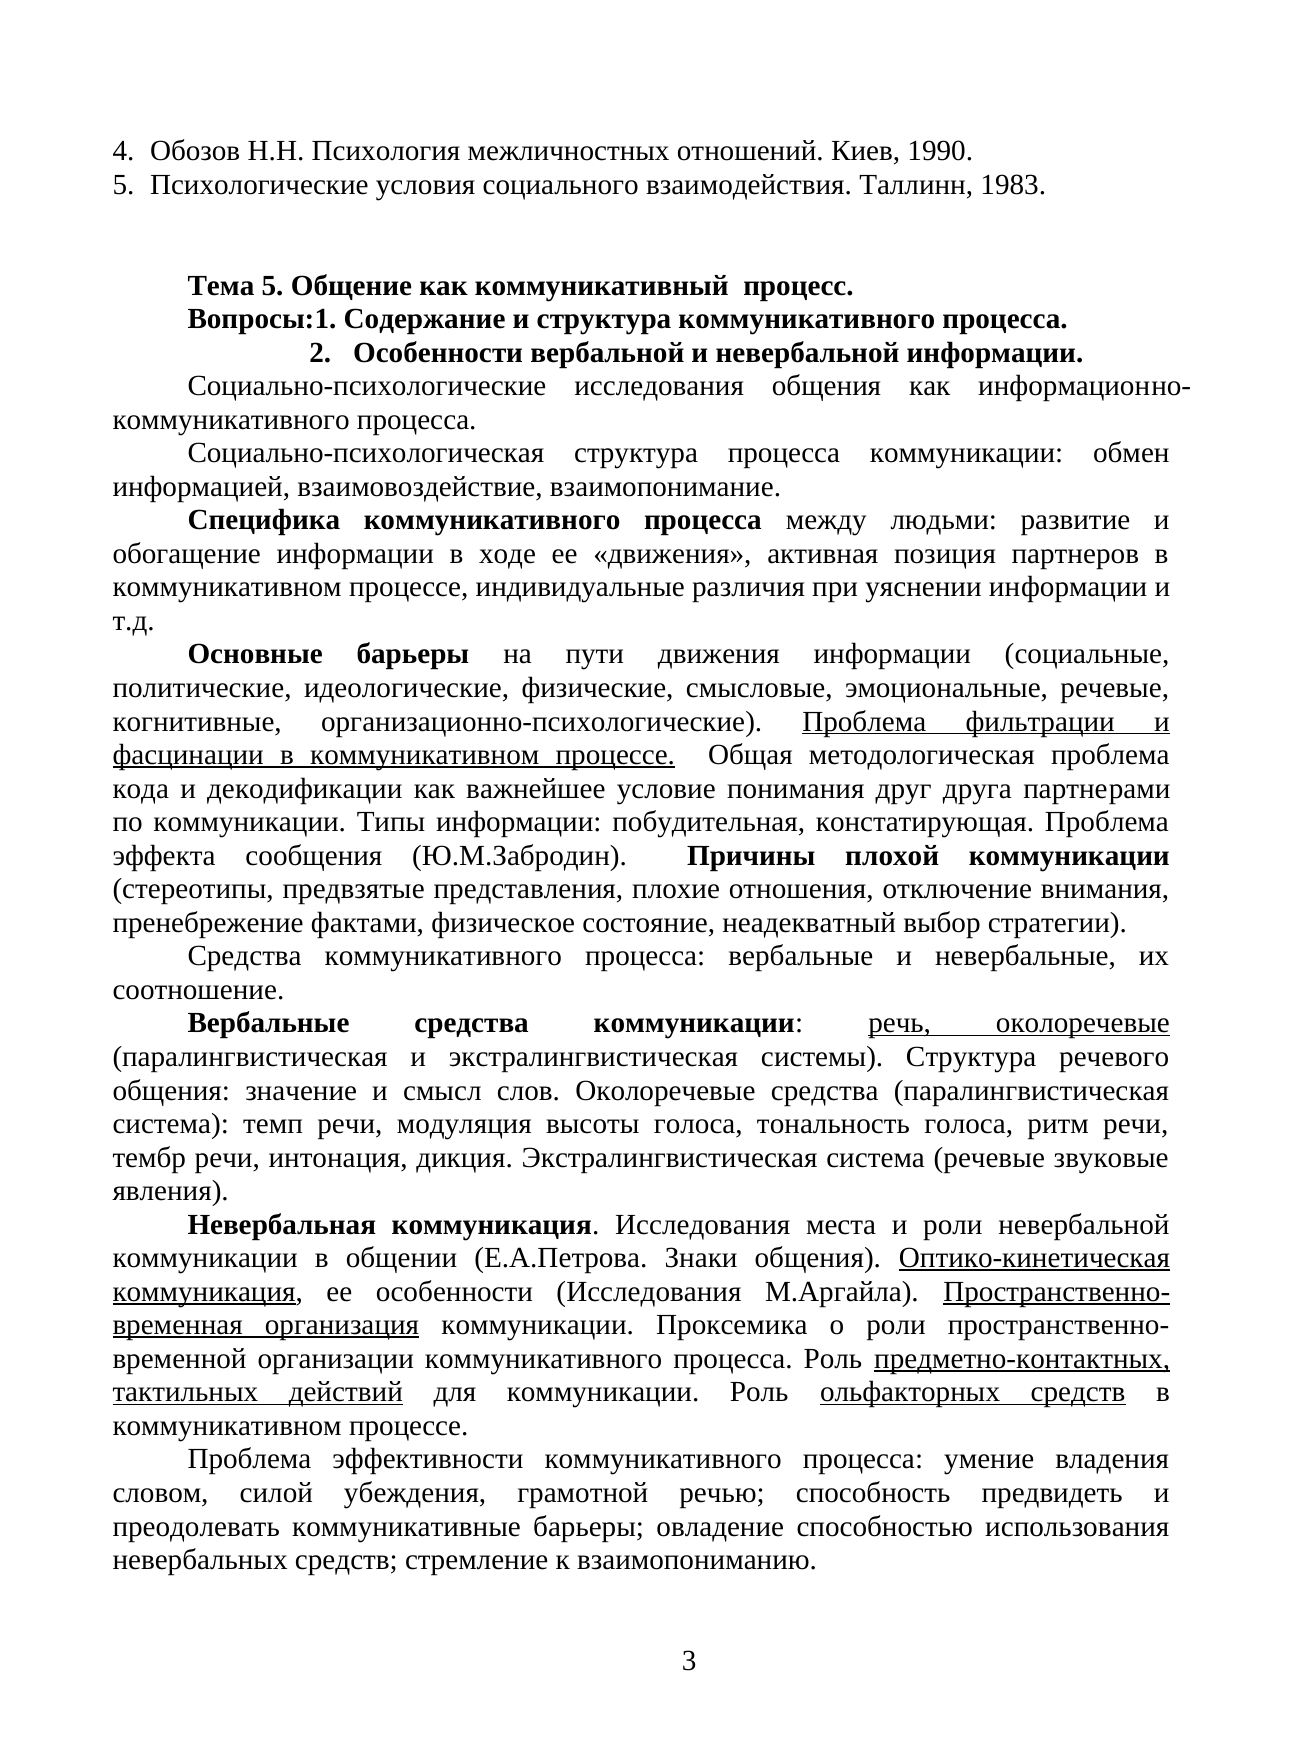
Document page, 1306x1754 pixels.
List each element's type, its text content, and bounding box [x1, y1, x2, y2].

text Проблема эффективности коммуникативного процесса: умение владения словом, силой убеждения, грамотной речью; способность предвидеть и преодолевать коммуникативные барьеры; овладение способностью использования невербальных средств; стремление к взаимопониманию. [112, 1442, 1170, 1576]
text Социально-психологические исследования общения как информационно-коммуникативного процесса. [112, 368, 1191, 435]
list Психологические условия социального взаимодействия. Таллинн, 1983. [112, 167, 1191, 201]
text Средства коммуникативного процесса: вербальные и невербальные, их соотношение. [112, 938, 1170, 1006]
list Обозов Н.Н. Психология межличностных отношений. Киев, 1990. [112, 133, 1191, 167]
text Социально-психологическая структура процесса коммуникации: обмен информацией, взаимовоздействие, взаимопонимание. [112, 435, 1170, 502]
text Вопросы:1. Содержание и структура коммуникативного процесса. [83, 301, 1191, 335]
text Основные барьеры на пути движения информации (социальные, политические, идеологические, физические, смысловые, эмоциональные, речевые, когнитивные, организационно-психологические). Проблема фильтрации и фасцинации в коммуникативном процессе. Общая методологическая проблема кода и декодификации как важнейшее условие понимания друг друга партнерами по коммуникации. Типы информации: побудительная, констатирующая. Проблема эффекта сообщения (Ю.М.Забродин). Причины плохой коммуникации (стереотипы, предвзятые представления, плохие отношения, отключение внимания, пренебрежение фактами, физическое состояние, неадекватный выбор стратегии). [112, 637, 1170, 938]
text Специфика коммуникативного процесса между людьми: развитие и обогащение информации в ходе ее «движения», активная позиция партнеров в коммуникативном процессе, индивидуальные различия при уяснении информации и т.д. [112, 502, 1170, 637]
text Тема 5. Общение как коммуникативный процесс. [83, 268, 1191, 301]
text 2. Особенности вербальной и невербальной информации. [112, 335, 1191, 368]
text Вербальные средства коммуникации: речь, околоречевые (паралингвистическая и экстралингвистическая системы). Структура речевого общения: значение и смысл слов. Околоречевые средства (паралингвистическая система): темп речи, модуляция высоты голоса, тональность голоса, ритм речи, тембр речи, интонация, дикция. Экстралингвистическая система (речевые звуковые явления). [112, 1006, 1170, 1207]
text Невербальная коммуникация. Исследования места и роли невербальной коммуникации в общении (Е.А.Петрова. Знаки общения). Оптико-кинетическая коммуникация, ее особенности (Исследования М.Аргайла). Пространственно-временная организация коммуникации. Проксемика о роли пространственно-временной организации коммуникативного процесса. Роль предметно-контактных, тактильных действий для коммуникации. Роль ольфакторных средств в коммуникативном процессе. [112, 1207, 1170, 1442]
